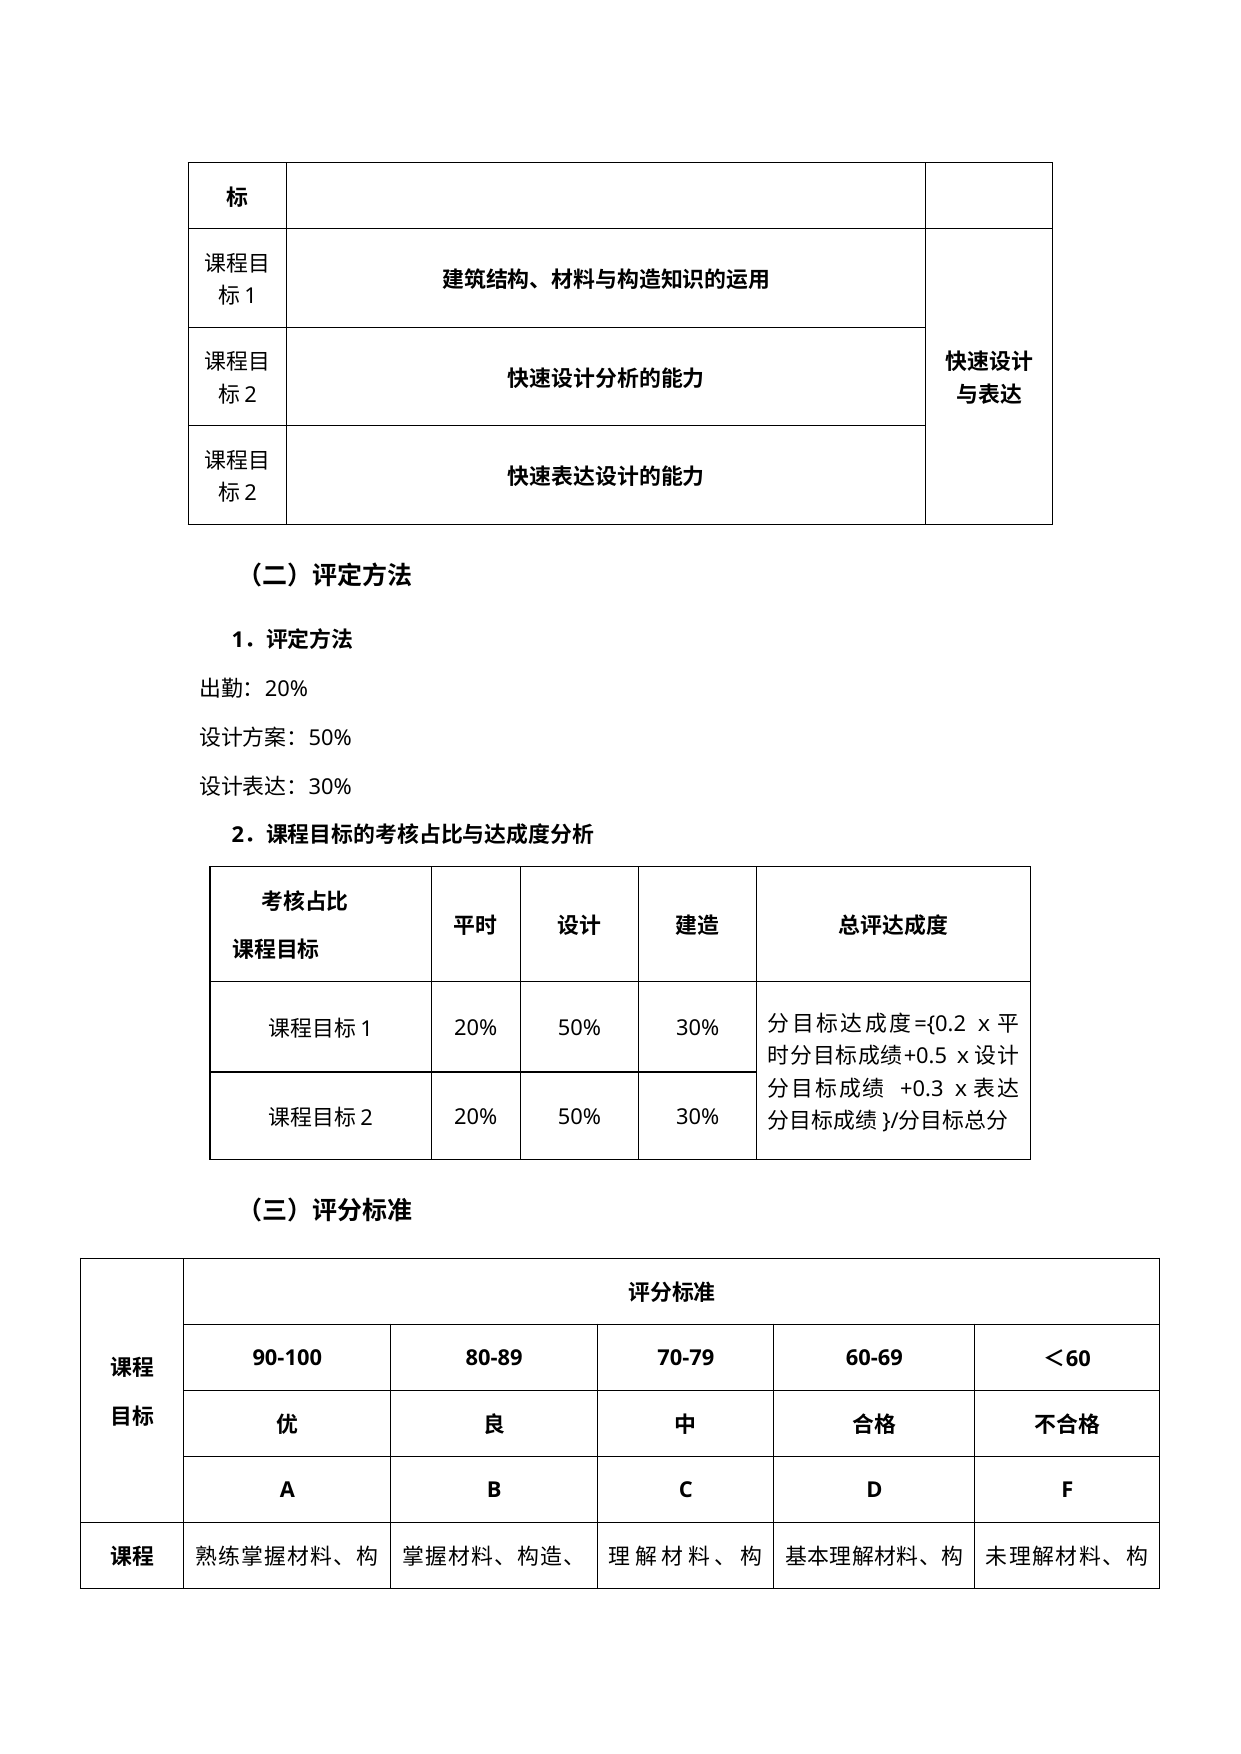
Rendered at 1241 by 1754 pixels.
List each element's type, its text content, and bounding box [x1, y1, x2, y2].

table_cell 课程目标2 [189, 426, 286, 524]
table_cell 课程目标2 [189, 328, 286, 425]
table_cell 快速表达设计的能力 [287, 426, 925, 524]
table_cell 不合格 [975, 1391, 1159, 1456]
table_header 设计 [521, 867, 638, 981]
table_cell 基本理解材料、构造、结构的技术方法。 [774, 1523, 974, 1588]
table_cell 20% [432, 1073, 520, 1159]
table_cell 优 [184, 1391, 390, 1456]
table_cell 50% [521, 1073, 638, 1159]
table_header 平时 [432, 867, 520, 981]
table_header 考核方式 [926, 163, 1052, 228]
table_cell 快速设计分析的能力 [287, 328, 925, 425]
table_cell 良 [391, 1391, 597, 1456]
table_cell A [184, 1457, 390, 1522]
table_cell 30% [639, 982, 756, 1071]
table_cell 20% [432, 982, 520, 1071]
table_cell 分目标达成度={0.2ｘ平时分目标成绩+0.5ｘ设计分目标成绩 +0.3ｘ表达分目标成绩 }/分目标总分 [757, 982, 1030, 1159]
table_cell 合格 [774, 1391, 974, 1456]
table_cell 熟练掌握材料、构造、结构的技术方法。 [184, 1523, 390, 1588]
table_header 建造 [639, 867, 756, 981]
table_cell ＜60 [975, 1325, 1159, 1389]
table_cell 课程目标1 [211, 982, 431, 1071]
table_header 课程目标 [189, 163, 286, 228]
table_header 考核要点 [287, 163, 925, 228]
table_cell B [391, 1457, 597, 1522]
table_cell 理解材料、构造、结构的技术方法。 [598, 1523, 773, 1588]
table_cell 快速设计与表达 [926, 229, 1052, 524]
text 设计表达：30% [187, 768, 1053, 801]
table_cell 60-69 [774, 1325, 974, 1389]
table_cell 70-79 [598, 1325, 773, 1389]
text 设计方案：50% [187, 720, 1053, 752]
text 出勤：20% [187, 671, 1053, 703]
table_header 总评达成度 [757, 867, 1030, 981]
table_cell D [774, 1457, 974, 1522]
table_cell 课程 目标1 [81, 1523, 183, 1588]
table_cell 50% [521, 982, 638, 1071]
table_cell 掌握材料、构造、结构的技术方法。 [391, 1523, 597, 1588]
table_cell 中 [598, 1391, 773, 1456]
text 1．评定方法 [187, 622, 1053, 655]
text （三）评分标准 [187, 1176, 1053, 1241]
table_cell 80-89 [391, 1325, 597, 1389]
table_header 课程 目标 [81, 1259, 183, 1522]
table_cell F [975, 1457, 1159, 1522]
table_header 考核占比 课程目标 [211, 867, 431, 981]
table_cell 课程目标1 [189, 229, 286, 327]
table_cell 未理解材料、构造、结构的技术方法。 [975, 1523, 1159, 1588]
table_cell 建筑结构、材料与构造知识的运用 [287, 229, 925, 327]
text （二）评定方法 [187, 541, 1053, 606]
table_cell 90-100 [184, 1325, 390, 1389]
table_cell 课程目标2 [211, 1073, 431, 1159]
table_cell C [598, 1457, 773, 1522]
table_cell 30% [639, 1073, 756, 1159]
table_header 评分标准 [184, 1259, 1159, 1323]
text 2．课程目标的考核占比与达成度分析 [187, 817, 1053, 850]
